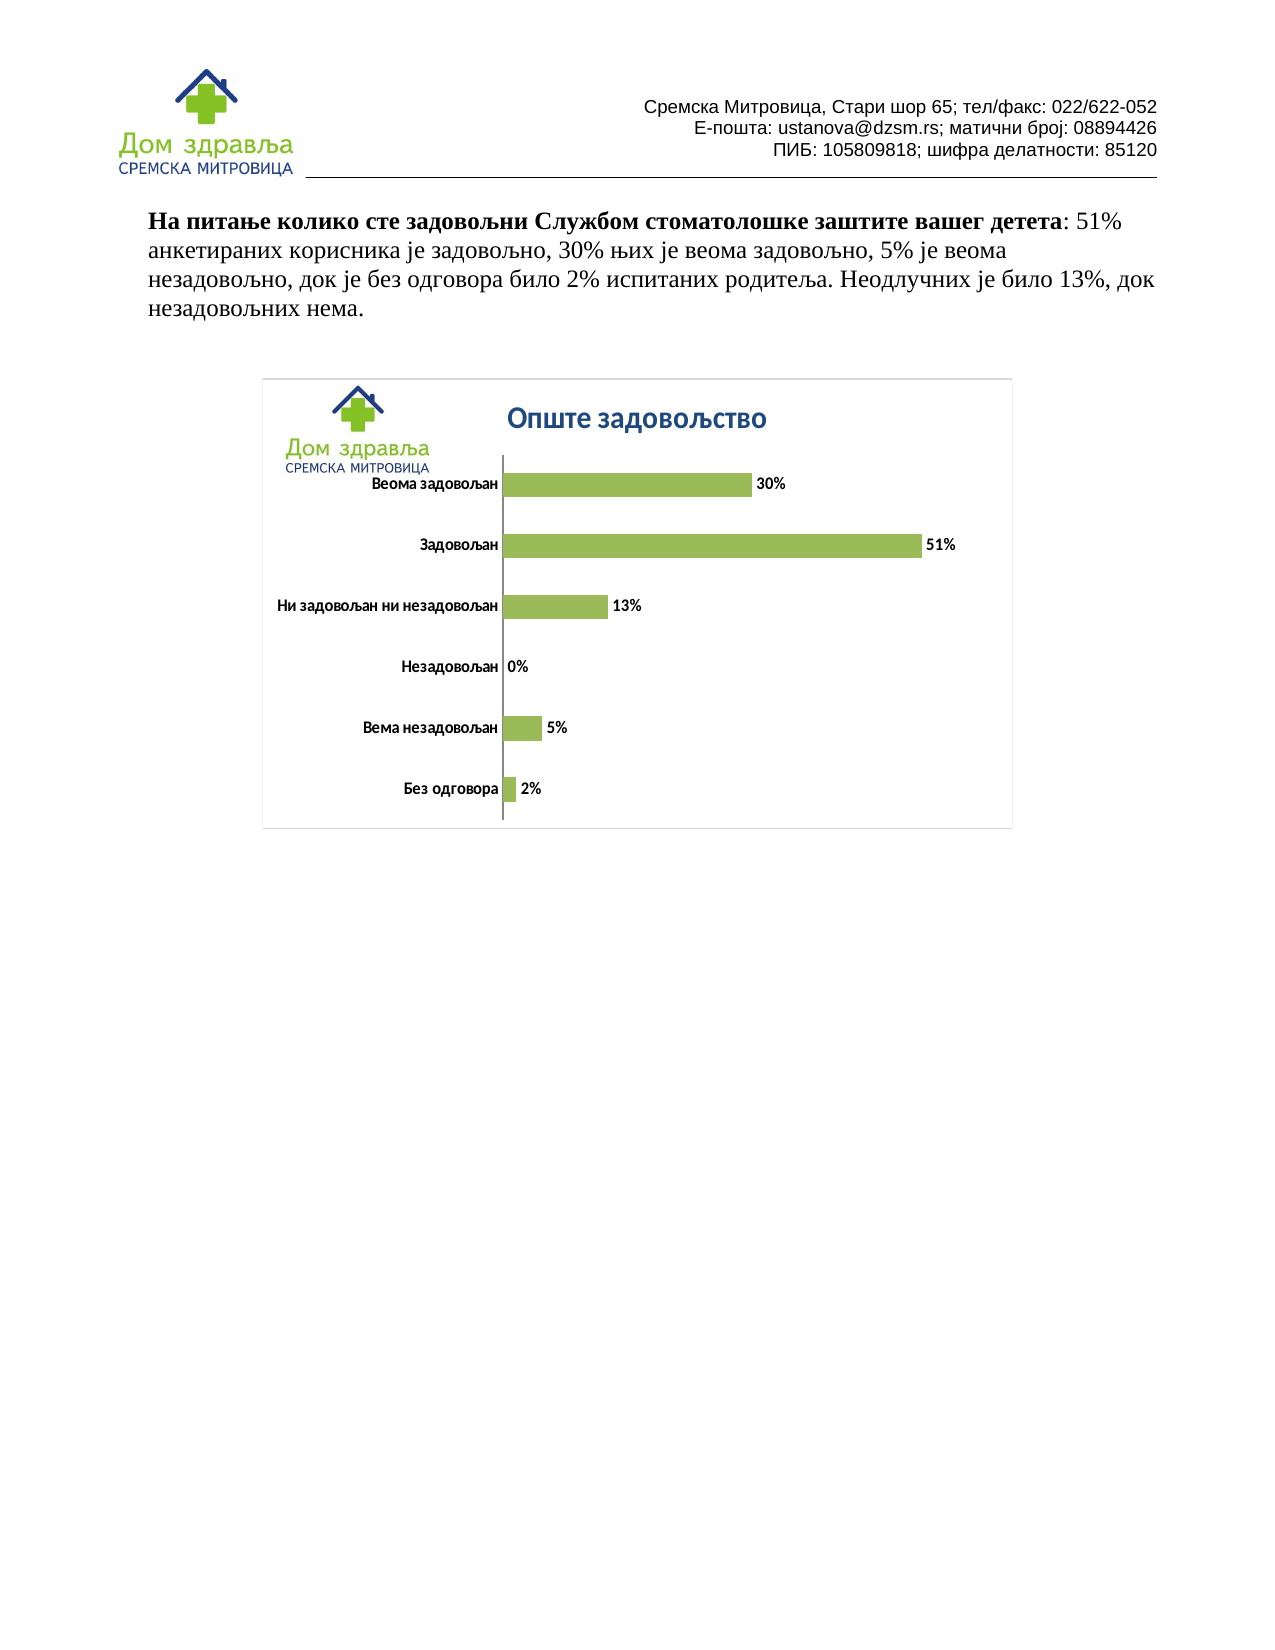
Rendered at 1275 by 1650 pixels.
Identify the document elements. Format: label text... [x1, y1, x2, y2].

text На питање колико сте задовољни Службом стоматолошке заштите вашег детета: 51% анкетираних корисника је задовољно, 30% њих је веома задовољно, 5% је веома незадовољно, док је без одговора било 2% испитаних родитеља. Неодлучних је било 13%, док незадовољних нема. [148, 206, 1157, 321]
picture [99, 55, 306, 183]
picture [278, 385, 432, 476]
